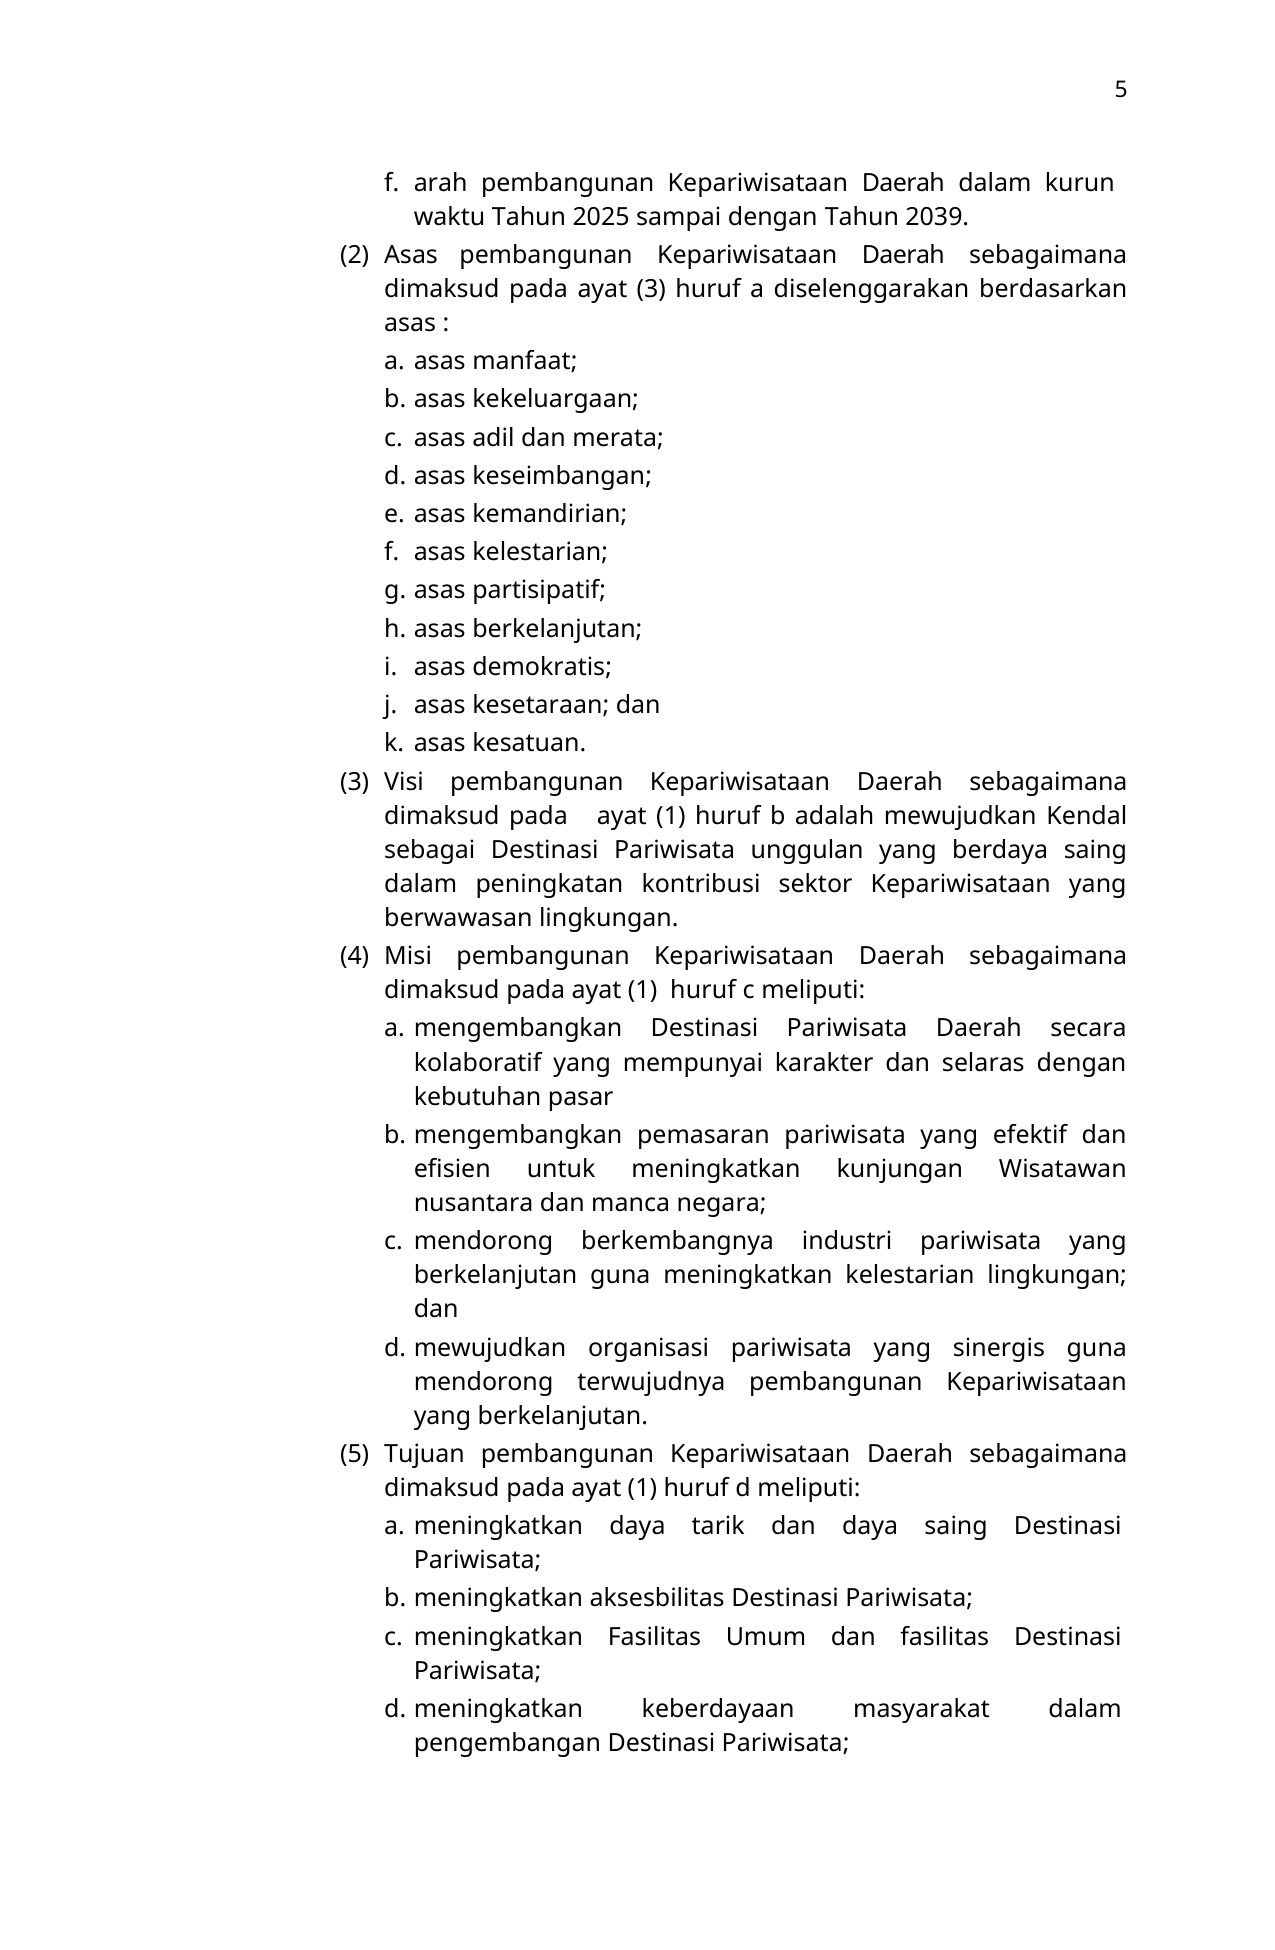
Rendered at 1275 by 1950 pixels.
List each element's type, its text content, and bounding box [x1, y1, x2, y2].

list meningkatkan Fasilitas Umum dan fasilitas Destinasi Pariwisata; [384, 1618, 1122, 1686]
list asas kekeluargaan; [384, 381, 1127, 415]
list asas kelestarian; [384, 534, 1127, 568]
list Visi pembangunan Kepariwisataan Daerah sebagaimana dimaksud pada ayat (1) huruf b adalah mewujudkan Kendal sebagai Destinasi Pariwisata unggulan yang berdaya saing dalam peningkatan kontribusi sektor Kepariwisataan yang berwawasan lingkungan. [340, 763, 1127, 934]
list asas keseimbangan; [384, 457, 1127, 492]
list mengembangkan Destinasi Pariwisata Daerah secara kolaboratif yang mempunyai karakter dan selaras dengan kebutuhan pasar [384, 1010, 1127, 1112]
list asas partisipatif; [384, 572, 1127, 606]
list Tujuan pembangunan Kepariwisataan Daerah sebagaimana dimaksud pada ayat (1) huruf d meliputi: [340, 1436, 1127, 1504]
list Misi pembangunan Kepariwisataan Daerah sebagaimana dimaksud pada ayat (1) huruf c meliputi: [340, 938, 1127, 1006]
list arah pembangunan Kepariwisataan Daerah dalam kurun waktu Tahun 2025 sampai dengan Tahun 2039. [384, 164, 1115, 232]
list meningkatkan keberdayaan masyarakat dalam pengembangan Destinasi Pariwisata; [384, 1691, 1122, 1759]
list meningkatkan daya tarik dan daya saing Destinasi Pariwisata; [384, 1508, 1122, 1576]
list asas berkelanjutan; [384, 610, 1127, 644]
list meningkatkan aksesbilitas Destinasi Pariwisata; [384, 1580, 1122, 1614]
list mengembangkan pemasaran pariwisata yang efektif dan efisien untuk meningkatkan kunjungan Wisatawan nusantara dan manca negara; [384, 1116, 1127, 1219]
list asas kesatuan. [384, 725, 1127, 759]
list Asas pembangunan Kepariwisataan Daerah sebagaimana dimaksud pada ayat (3) huruf a diselenggarakan berdasarkan asas : [340, 236, 1127, 339]
list asas kesetaraan; dan [384, 687, 1127, 721]
list asas kemandirian; [384, 496, 1127, 530]
list asas manfaat; [384, 343, 1127, 377]
list asas demokratis; [384, 649, 1127, 683]
list mendorong berkembangnya industri pariwisata yang berkelanjutan guna meningkatkan kelestarian lingkungan; dan [384, 1223, 1127, 1325]
list mewujudkan organisasi pariwisata yang sinergis guna mendorong terwujudnya pembangunan Kepariwisataan yang berkelanjutan. [384, 1329, 1127, 1431]
list asas adil dan merata; [384, 419, 1127, 453]
